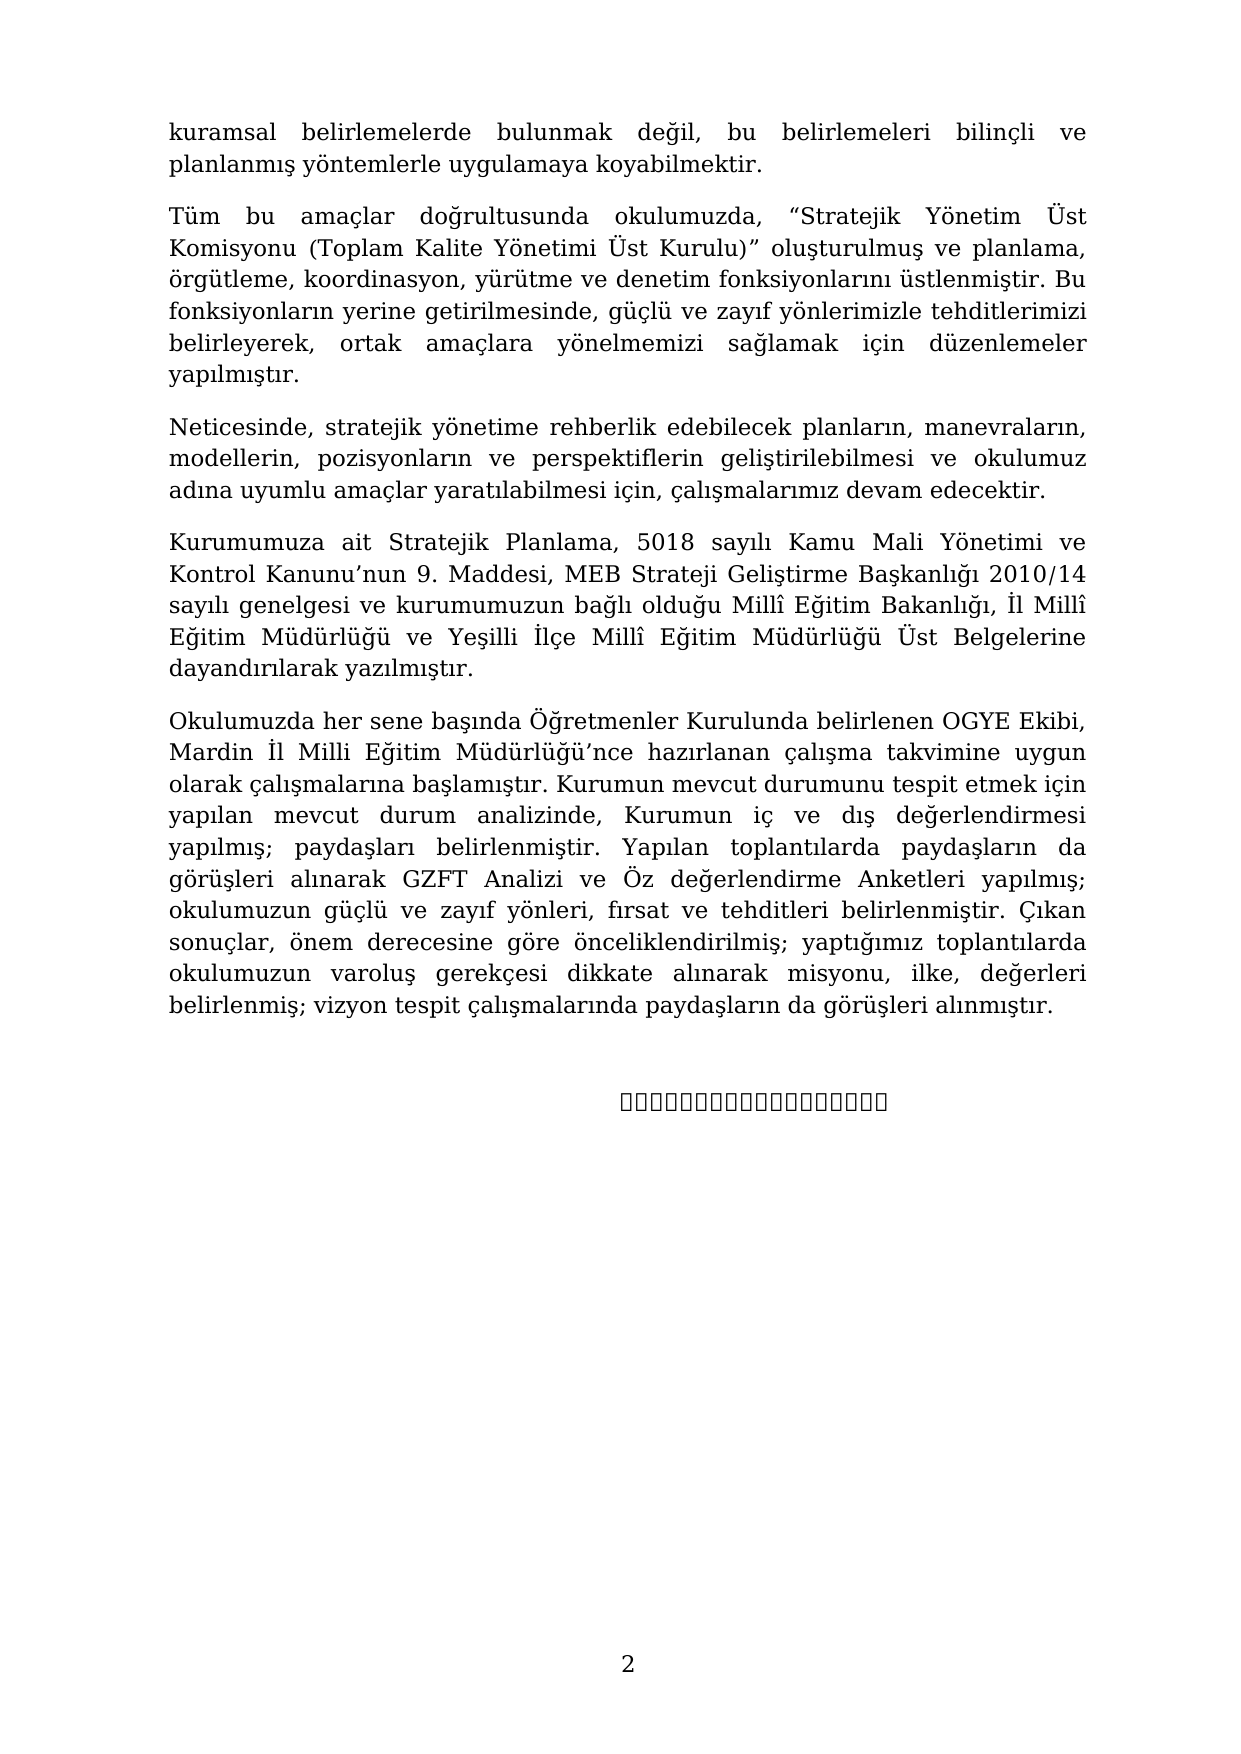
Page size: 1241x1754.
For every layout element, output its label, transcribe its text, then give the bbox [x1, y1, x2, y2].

text Okulumuzda her sene başında Öğretmenler Kurulunda belirlenen OGYE Ekibi, Mardin İl Milli Eğitim Müdürlüğü’nce hazırlanan çalışma takvimine uygun olarak çalışmalarına başlamıştır. Kurumun mevcut durumunu tespit etmek için yapılan mevcut durum analizinde, Kurumun iç ve dış değerlendirmesi yapılmış; paydaşları belirlenmiştir. Yapılan toplantılarda paydaşların da görüşleri alınarak GZFT Analizi ve Öz değerlendirme Anketleri yapılmış; okulumuzun güçlü ve zayıf yönleri, fırsat ve tehditleri belirlenmiştir. Çıkan sonuçlar, önem derecesine göre önceliklendirilmiş; yaptığımız toplantılarda okulumuzun varoluş gerekçesi dikkate alınarak misyonu, ilke, değerleri belirlenmiş; vizyon tespit çalışmalarında paydaşların da görüşleri alınmıştır. [169, 706, 1087, 1018]
text  [198, 1084, 1087, 1118]
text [169, 118, 1087, 177]
text Neticesinde, stratejik yönetime rehberlik edebilecek planların, manevraların, modellerin, pozisyonların ve perspektiflerin geliştirilebilmesi ve okulumuz adına uyumlu amaçlar yaratılabilmesi için, çalışmalarımız devam edecektir. [169, 412, 1087, 503]
text Kurumumuza ait Stratejik Planlama, 5018 sayılı Kamu Mali Yönetimi ve Kontrol Kanunu’nun 9. Maddesi, MEB Strateji Geliştirme Başkanlığı 2010/14 sayılı genelgesi ve kurumumuzun bağlı olduğu Millî Eğitim Bakanlığı, İl Millî Eğitim Müdürlüğü ve Yeşilli İlçe Millî Eğitim Müdürlüğü Üst Belgelerine dayandırılarak yazılmıştır. [169, 528, 1087, 682]
text Tüm bu amaçlar doğrultusunda okulumuzda, “Stratejik Yönetim Üst Komisyonu (Toplam Kalite Yönetimi Üst Kurulu)” oluşturulmuş ve planlama, örgütleme, koordinasyon, yürütme ve denetim fonksiyonlarını üstlenmiştir. Bu fonksiyonların yerine getirilmesinde, güçlü ve zayıf yönlerimizle tehditlerimizi belirleyerek, ortak amaçlara yönelmemizi sağlamak için düzenlemeler yapılmıştır. [169, 202, 1087, 387]
